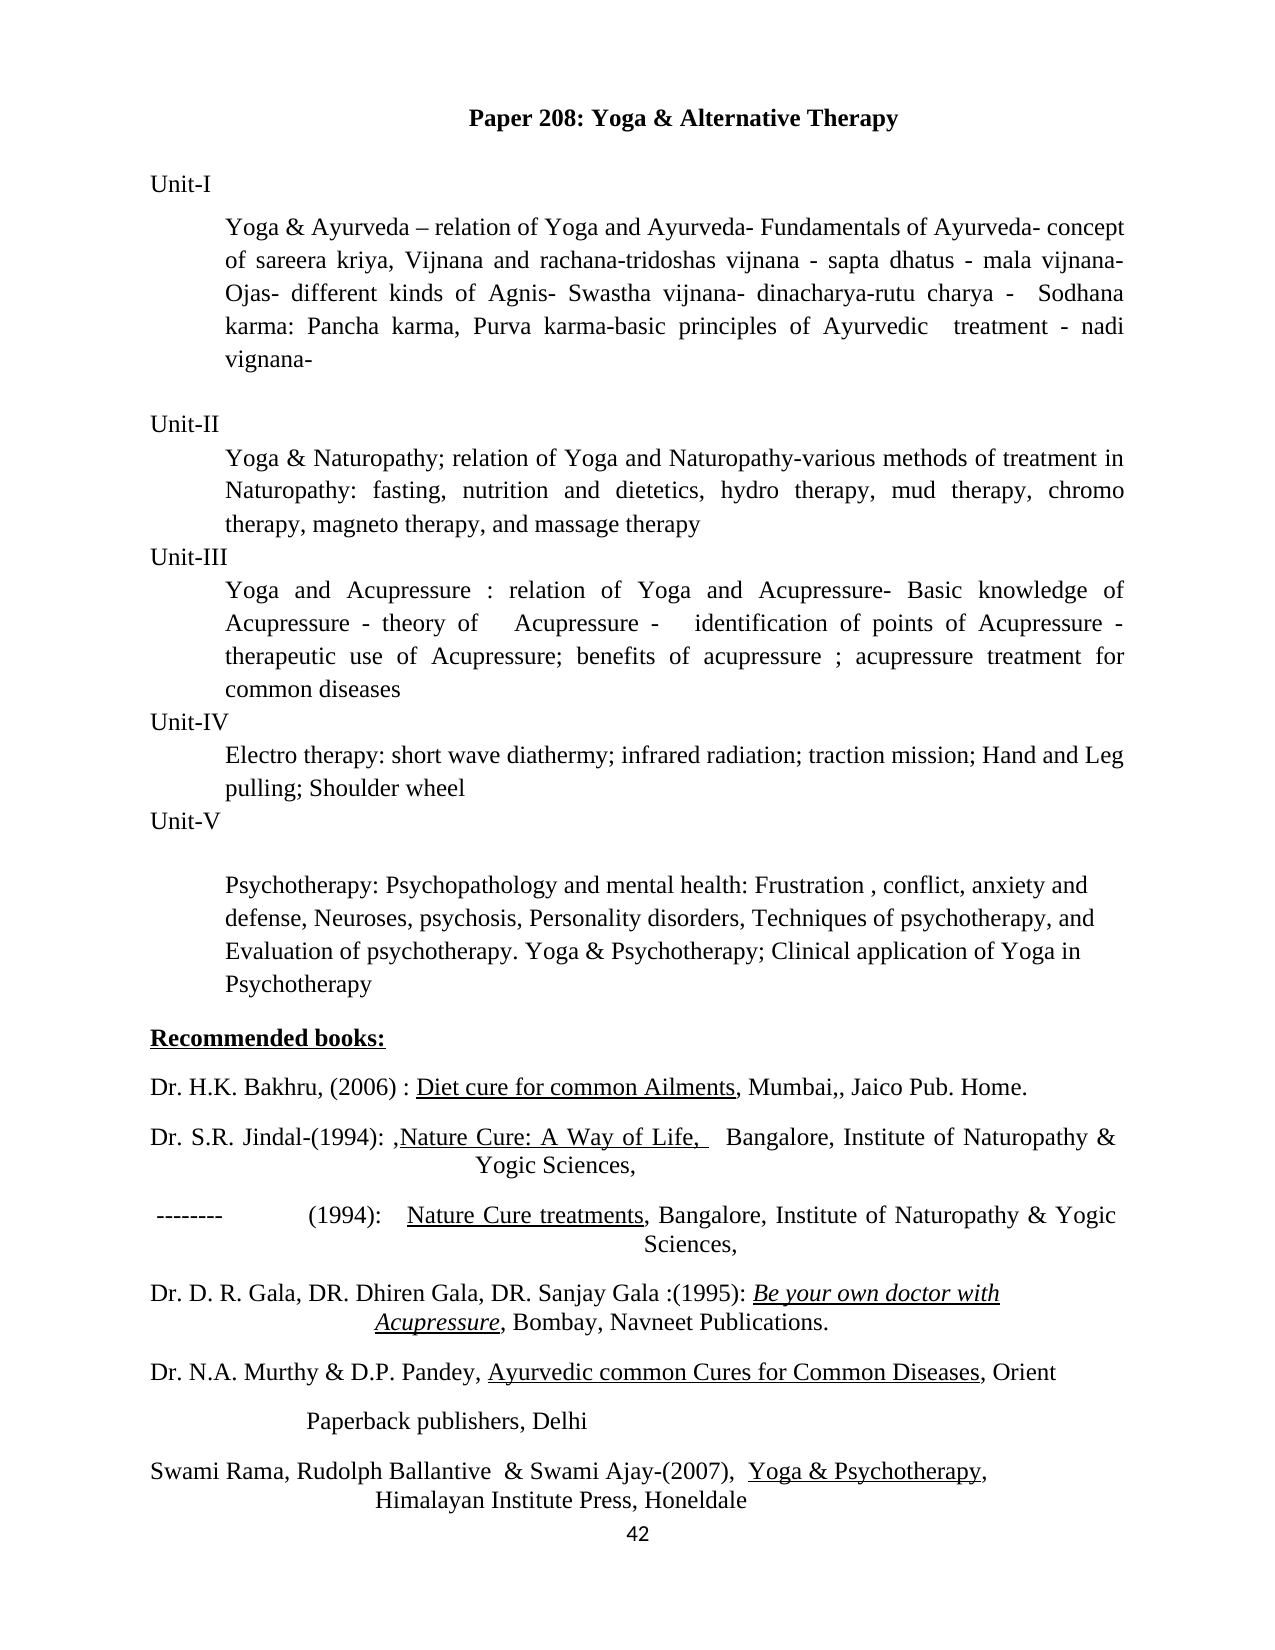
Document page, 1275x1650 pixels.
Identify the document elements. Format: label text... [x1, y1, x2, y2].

text Unit-I [150, 169, 1125, 198]
text Yoga & Naturopathy; relation of Yoga and Naturopathy-various methods of treatment in Naturopathy: fasting, nutrition and dietetics, hydro therapy, mud therapy, chromo therapy, magneto therapy, and massage therapy [225, 443, 1125, 537]
text Electro therapy: short wave diathermy; infrared radiation; traction mission; Hand and Leg pulling; Shoulder wheel [225, 740, 1125, 802]
text Dr. D. R. Gala, DR. Dhiren Gala, DR. Sanjay Gala :(1995): Be your own doctor with Acupressure, Bombay, Navneet Publications. [150, 1278, 1125, 1336]
text Recommended books: [150, 1023, 1125, 1051]
text Psychotherapy: Psychopathology and mental health: Frustration , conflict, anxiety and defense, Neuroses, psychosis, Personality disorders, Techniques of psychotherapy, and Evaluation of psychotherapy. Yoga & Psychotherapy; Clinical application of Yoga in Psychotherapy [150, 870, 1125, 998]
text Dr. N.A. Murthy & D.P. Pandey, Ayurvedic common Cures for Common Diseases, Orient [150, 1357, 1125, 1386]
text Unit-IV [150, 707, 1125, 736]
text Yoga and Acupressure : relation of Yoga and Acupressure- Basic knowledge of Acupressure - theory of Acupressure - identification of points of Acupressure - therapeutic use of Acupressure; benefits of acupressure ; acupressure treatment for common diseases [225, 575, 1125, 702]
text Paperback publishers, Delhi [150, 1406, 1125, 1435]
text Paper 208: Yoga & Alternative Therapy [262, 103, 1125, 132]
text Unit-II [150, 409, 1125, 438]
text Yoga & Ayurveda – relation of Yoga and Ayurveda- Fundamentals of Ayurveda- concept of sareera kriya, Vijnana and rachana-tridoshas vijnana - sapta dhatus - mala vijnana- Ojas- different kinds of Agnis- Swastha vijnana- dinacharya-rutu charya - Sodhana karma: Pancha karma, Purva karma-basic principles of Ayurvedic treatment - nadi vignana- [225, 212, 1125, 373]
text Dr. H.K. Bakhru, (2006) : Diet cure for common Ailments, Mumbai,, Jaico Pub. Home. [150, 1072, 1125, 1101]
text Unit-V [150, 806, 1125, 834]
text Unit-III [150, 542, 1125, 570]
text Dr. S.R. Jindal-(1994): ,Nature Cure: A Way of Life, Bangalore, Institute of Naturopathy & Yogic Sciences, [150, 1122, 1125, 1179]
text Swami Rama, Rudolph Ballantive & Swami Ajay-(2007), Yoga & Psychotherapy, Himalayan Institute Press, Honeldale [150, 1456, 1125, 1513]
text -------- (1994): Nature Cure treatments, Bangalore, Institute of Naturopathy & Yogic Sciences, [150, 1200, 1125, 1258]
